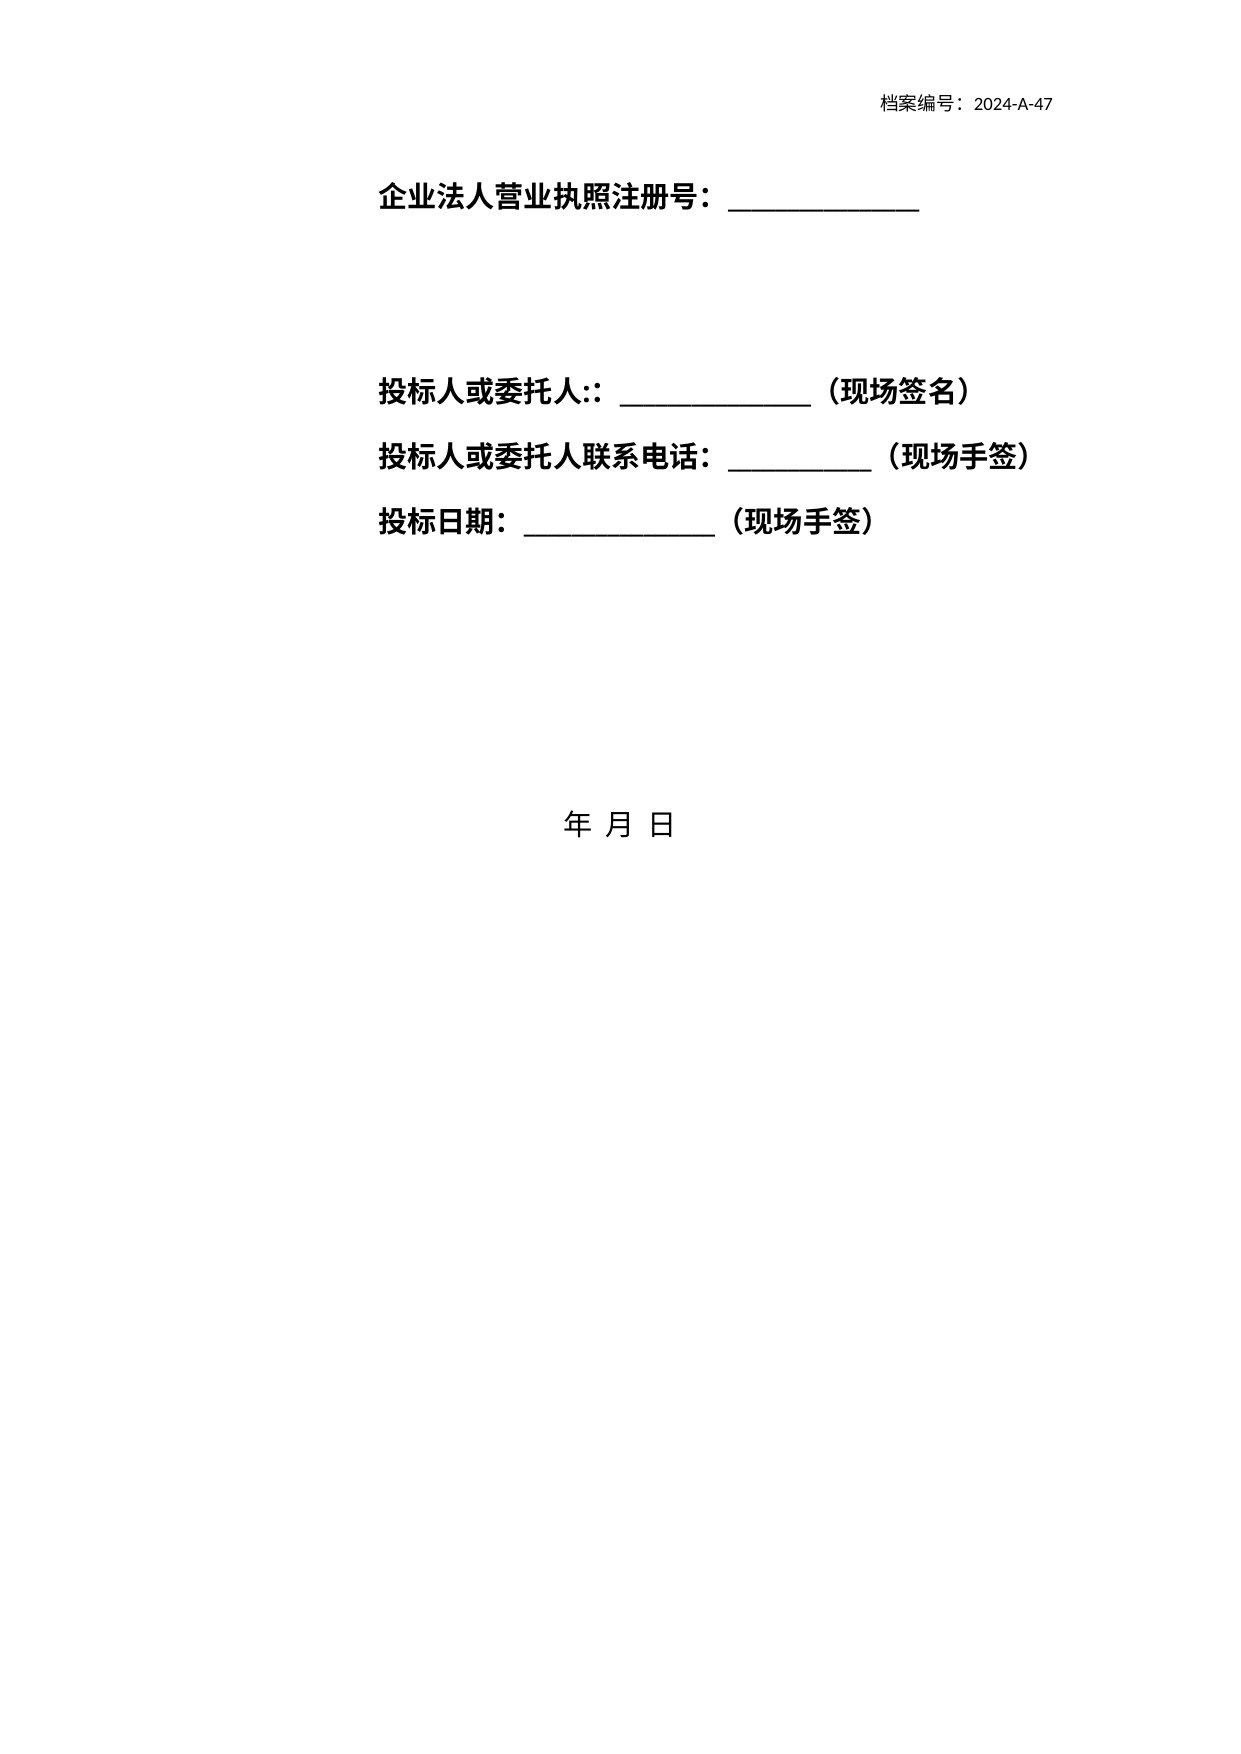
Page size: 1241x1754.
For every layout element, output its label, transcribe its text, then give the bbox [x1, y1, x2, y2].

text 投标人或委托人联系电话：____________（现场手签） [187, 422, 1053, 487]
text 企业法人营业执照注册号：________________ [187, 162, 1053, 227]
text 投标日期：________________（现场手签） [187, 487, 1053, 552]
text 投标人或委托人:：________________（现场签名） [187, 357, 1053, 422]
text 年 月 日 [187, 790, 1053, 855]
